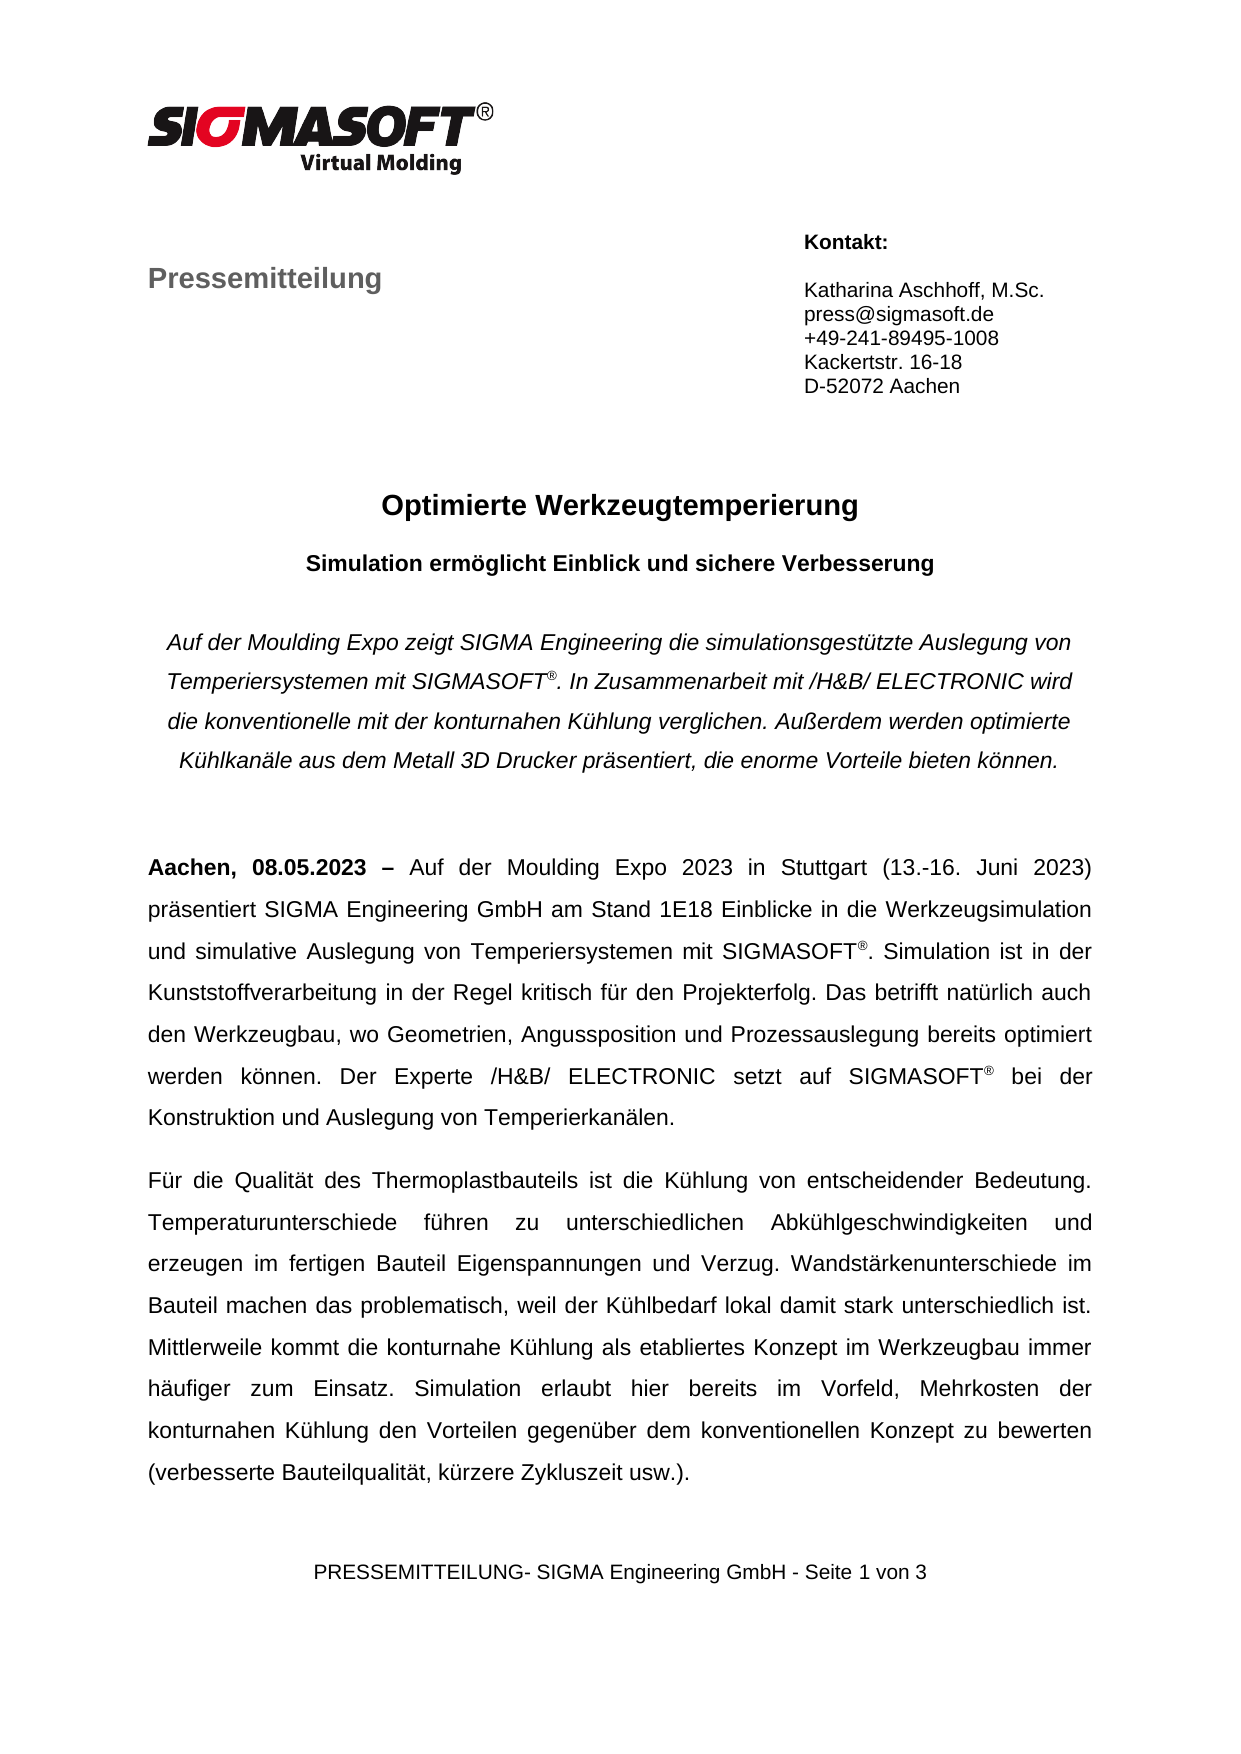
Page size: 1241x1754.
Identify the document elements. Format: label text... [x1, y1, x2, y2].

text press@sigmasoft.de [804, 302, 1099, 326]
text Optimierte Werkzeugtemperierung [148, 487, 1093, 521]
text D-52072 Aachen [804, 374, 1099, 398]
text Simulation ermöglicht Einblick und sichere Verbesserung [148, 550, 1093, 576]
text Kontakt: [804, 230, 1099, 254]
text Katharina Aschhoff, M.Sc. [804, 278, 1099, 302]
text Auf der Moulding Expo zeigt SIGMA Engineering die simulationsgestützte Auslegung von Temperiersystemen mit SIGMASOFT®. In Zusammenarbeit mit /H&B/ ELECTRONIC wird die konventionelle mit der konturnahen Kühlung verglichen. Außerdem werden optimierte Kühlkanäle aus dem Metall 3D Drucker präsentiert, die enorme Vorteile bieten können. [148, 629, 1093, 773]
text +49-241-89495-1008 [804, 326, 1099, 350]
picture [147, 102, 494, 175]
text Aachen, 08.05.2023 – Auf der Moulding Expo 2023 in Stuttgart (13.-16. Juni 2023) präsentiert SIGMA Engineering GmbH am Stand 1E18 Einblicke in die Werkzeugsimulation und simulative Auslegung von Temperiersystemen mit SIGMASOFT®. Simulation ist in der Kunststoffverarbeitung in der Regel kritisch für den Projekterfolg. Das betrifft natürlich auch den Werkzeugbau, wo Geometrien, Angussposition und Prozessauslegung bereits optimiert werden können. Der Experte /H&B/ ELECTRONIC setzt auf SIGMASOFT® bei der Konstruktion und Auslegung von Temperierkanälen. [148, 839, 1093, 1131]
text Für die Qualität des Thermoplastbauteils ist die Kühlung von entscheidender Bedeutung. Temperaturunterschiede führen zu unterschiedlichen Abkühlgeschwindigkeiten und erzeugen im fertigen Bauteil Eigenspannungen und Verzug. Wandstärkenunterschiede im Bauteil machen das problematisch, weil der Kühlbedarf lokal damit stark unterschiedlich ist. Mittlerweile kommt die konturnahe Kühlung als etabliertes Konzept im Werkzeugbau immer häufiger zum Einsatz. Simulation erlaubt hier bereits im Vorfeld, Mehrkosten der konturnahen Kühlung den Vorteilen gegenüber dem konventionellen Konzept zu bewerten (verbesserte Bauteilqualität, kürzere Zykluszeit usw.). [148, 1152, 1093, 1485]
text Kackertstr. 16-18 [804, 350, 1099, 374]
text Pressemitteilung [148, 261, 804, 294]
